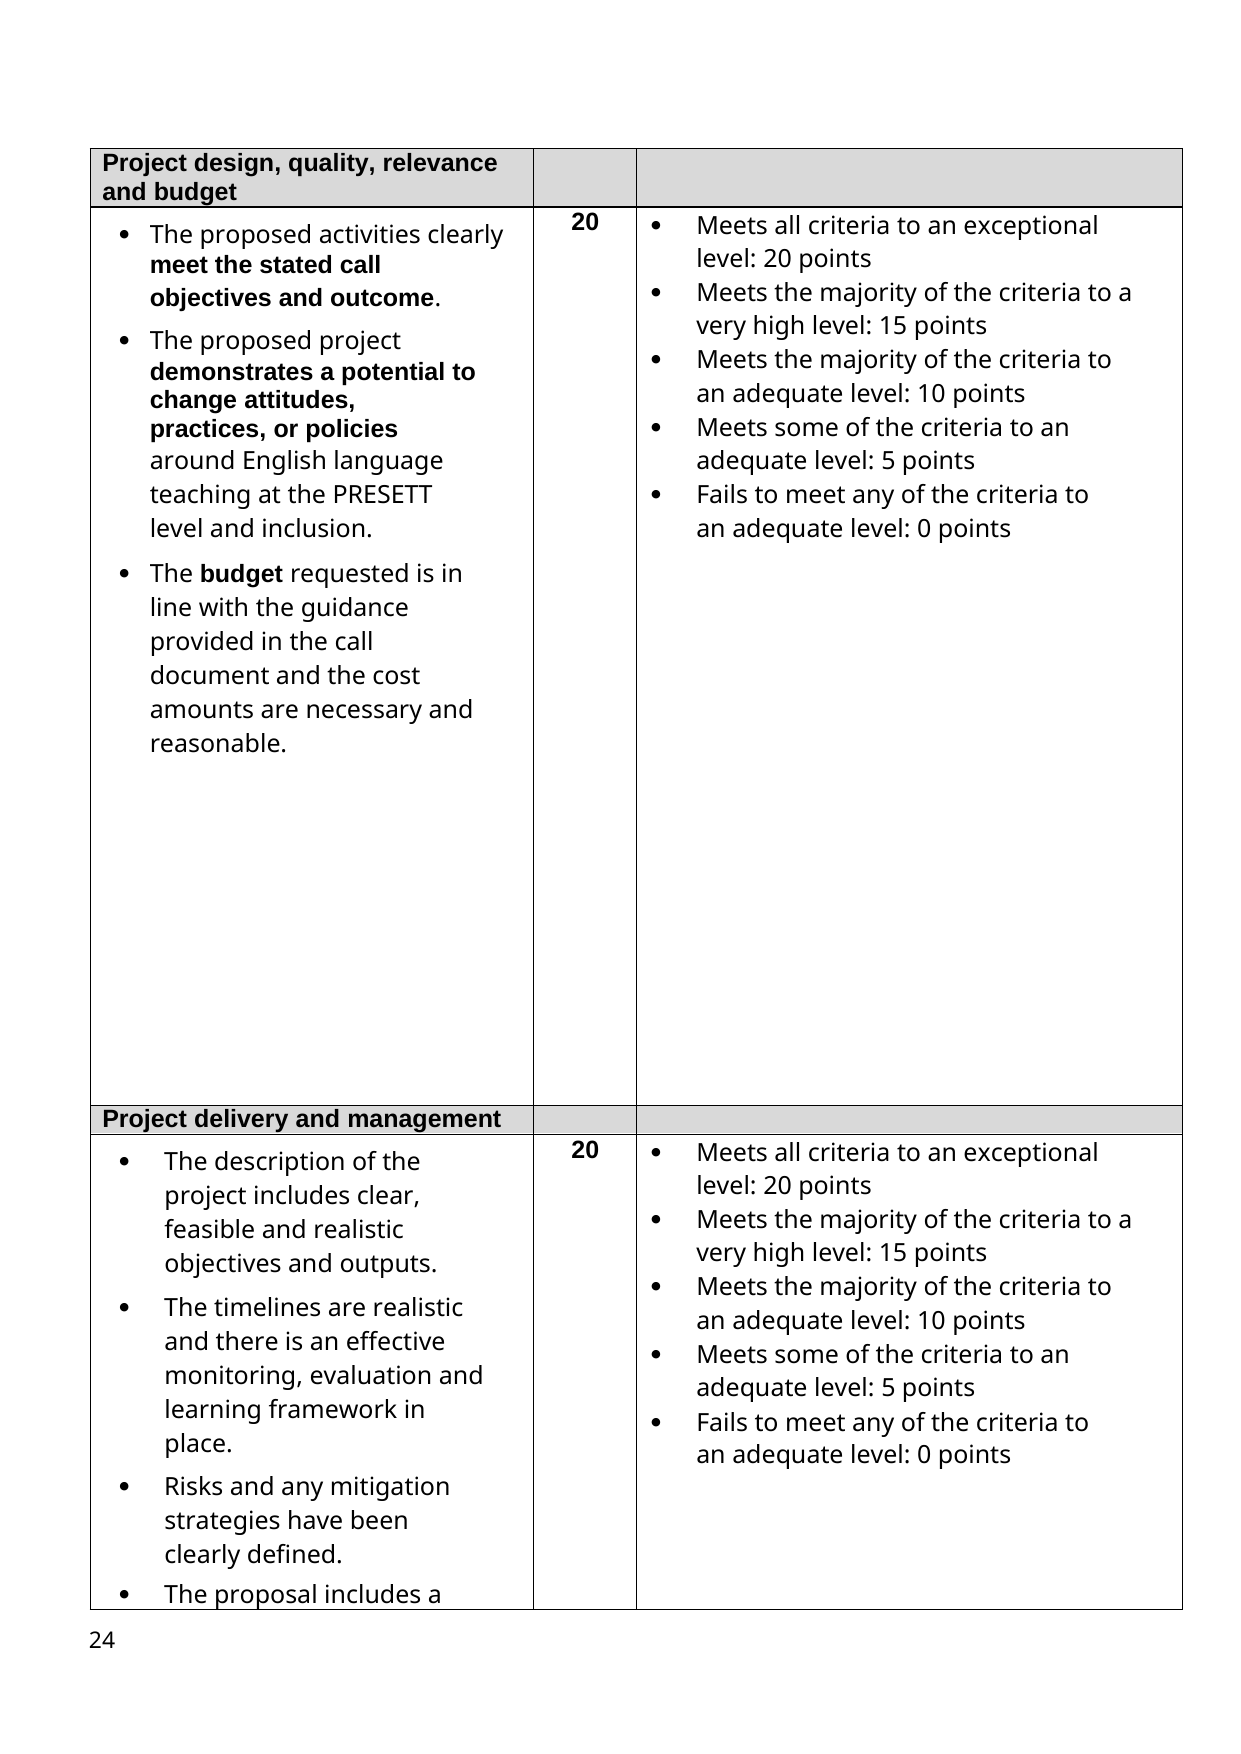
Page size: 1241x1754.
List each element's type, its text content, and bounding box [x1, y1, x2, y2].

table_cell [637, 1106, 1182, 1133]
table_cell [637, 1135, 1182, 1609]
table_header Project design, quality, relevance and budget [91, 149, 533, 206]
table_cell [91, 1135, 533, 1609]
table_cell [534, 1106, 636, 1133]
table_cell Project delivery and management [91, 1106, 533, 1133]
table_header [637, 149, 1182, 206]
table_header [534, 149, 636, 206]
table_cell 20 [534, 1135, 636, 1609]
table_cell 20 [534, 208, 636, 1105]
table_cell The proposed activities clearly meet the stated call objectives and outcome. The proposed project demonstrates a potential to change attitudes, practices, or policies around English language teaching at the PRESETT level and inclusion. The budget requested is in line with the guidance provided in the call document and the cost amounts are necessary and reasonable. [91, 208, 533, 1105]
